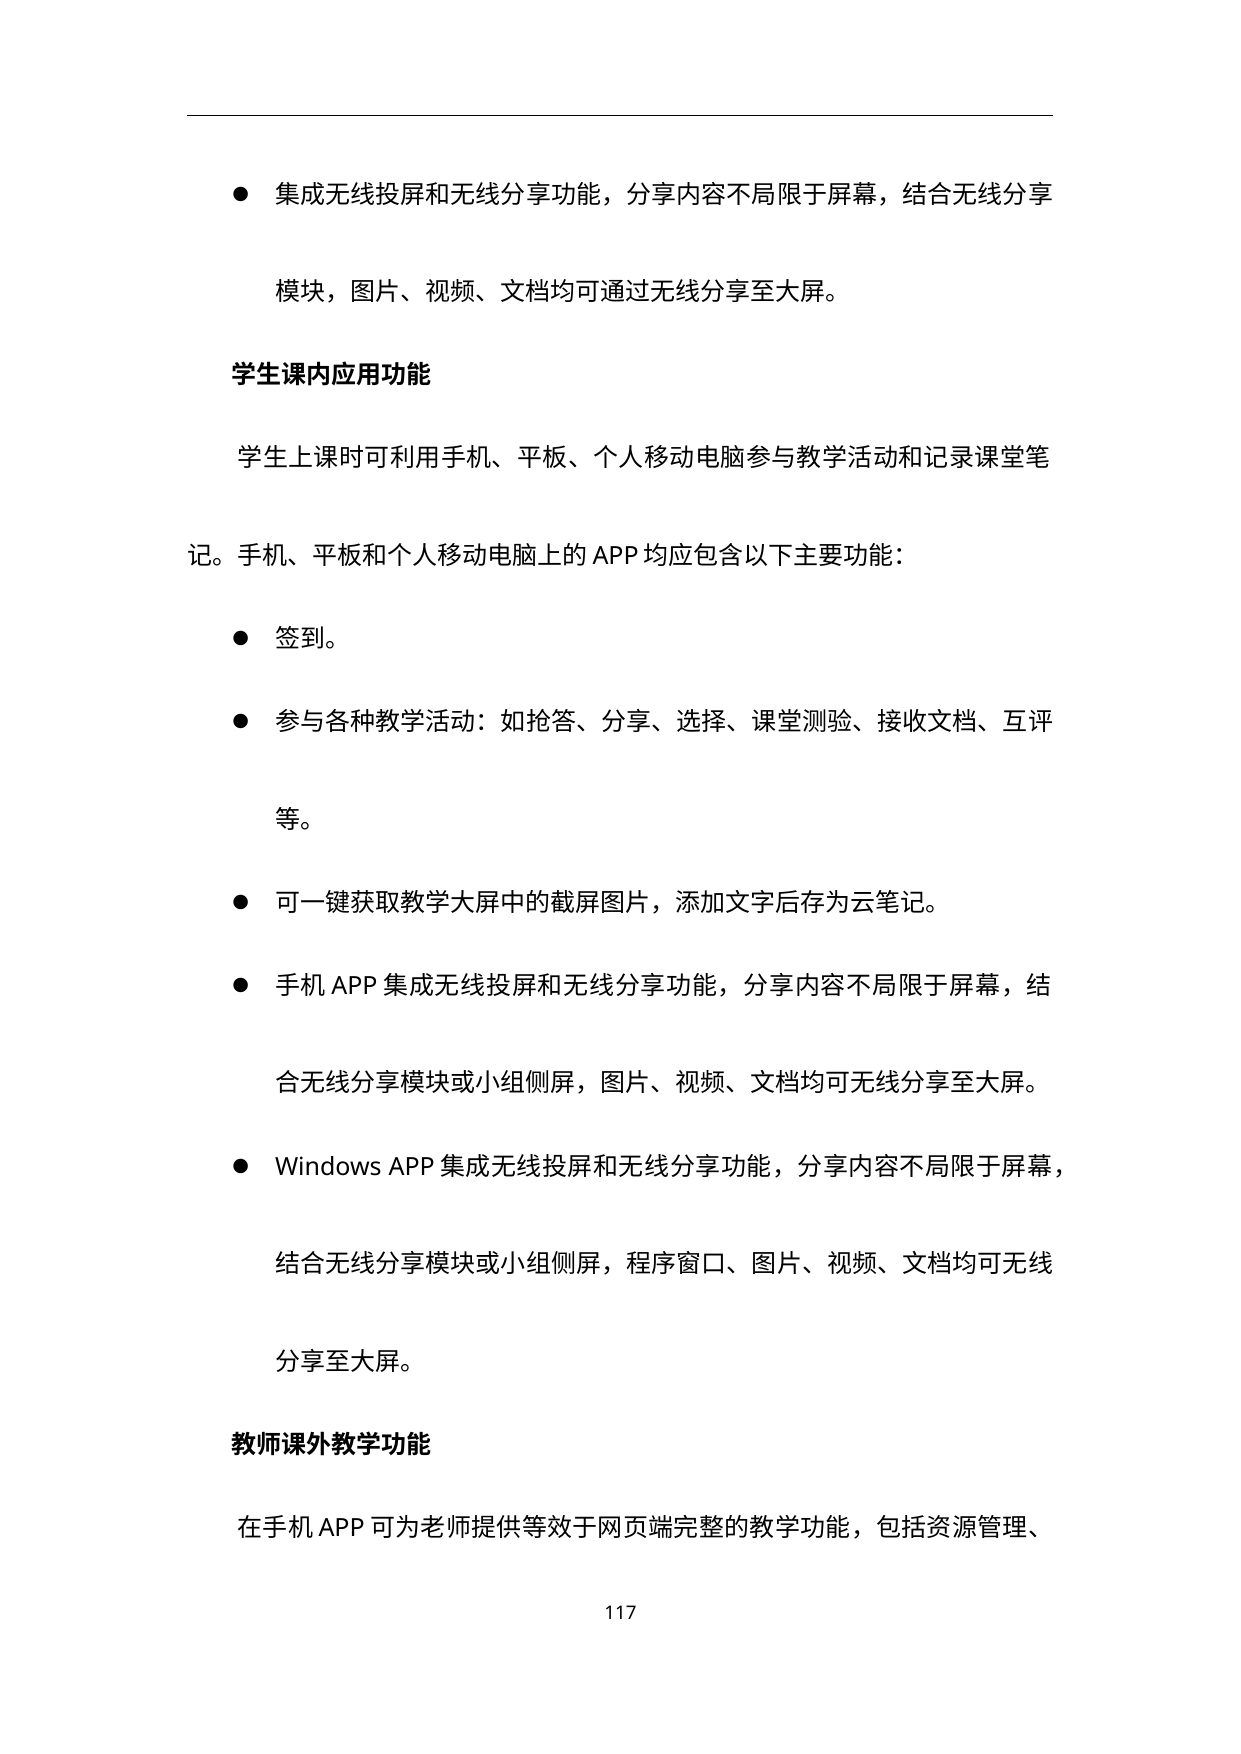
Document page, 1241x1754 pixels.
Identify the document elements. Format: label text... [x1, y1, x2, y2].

list 手机APP集成无线投屏和无线分享功能，分享内容不局限于屏幕，结合无线分享模块或小组侧屏，图片、视频、文档均可无线分享至大屏。 [231, 951, 1053, 1113]
list 可一键获取教学大屏中的截屏图片，添加文字后存为云笔记。 [231, 868, 1053, 933]
list 教师课外教学功能 [231, 1410, 1053, 1475]
list 学生课内应用功能 [231, 340, 1053, 405]
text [187, 1493, 1053, 1558]
text 学生上课时可利用手机、平板、个人移动电脑参与教学活动和记录课堂笔记。手机、平板和个人移动电脑上的APP均应包含以下主要功能： [187, 423, 1053, 586]
list 签到。 [231, 604, 1053, 669]
list Windows APP集成无线投屏和无线分享功能，分享内容不局限于屏幕，结合无线分享模块或小组侧屏，程序窗口、图片、视频、文档均可无线分享至大屏。 [231, 1132, 1053, 1392]
list 参与各种教学活动：如抢答、分享、选择、课堂测验、接收文档、互评等。 [231, 687, 1053, 850]
list 集成无线投屏和无线分享功能，分享内容不局限于屏幕，结合无线分享模块，图片、视频、文档均可通过无线分享至大屏。 [231, 160, 1053, 322]
